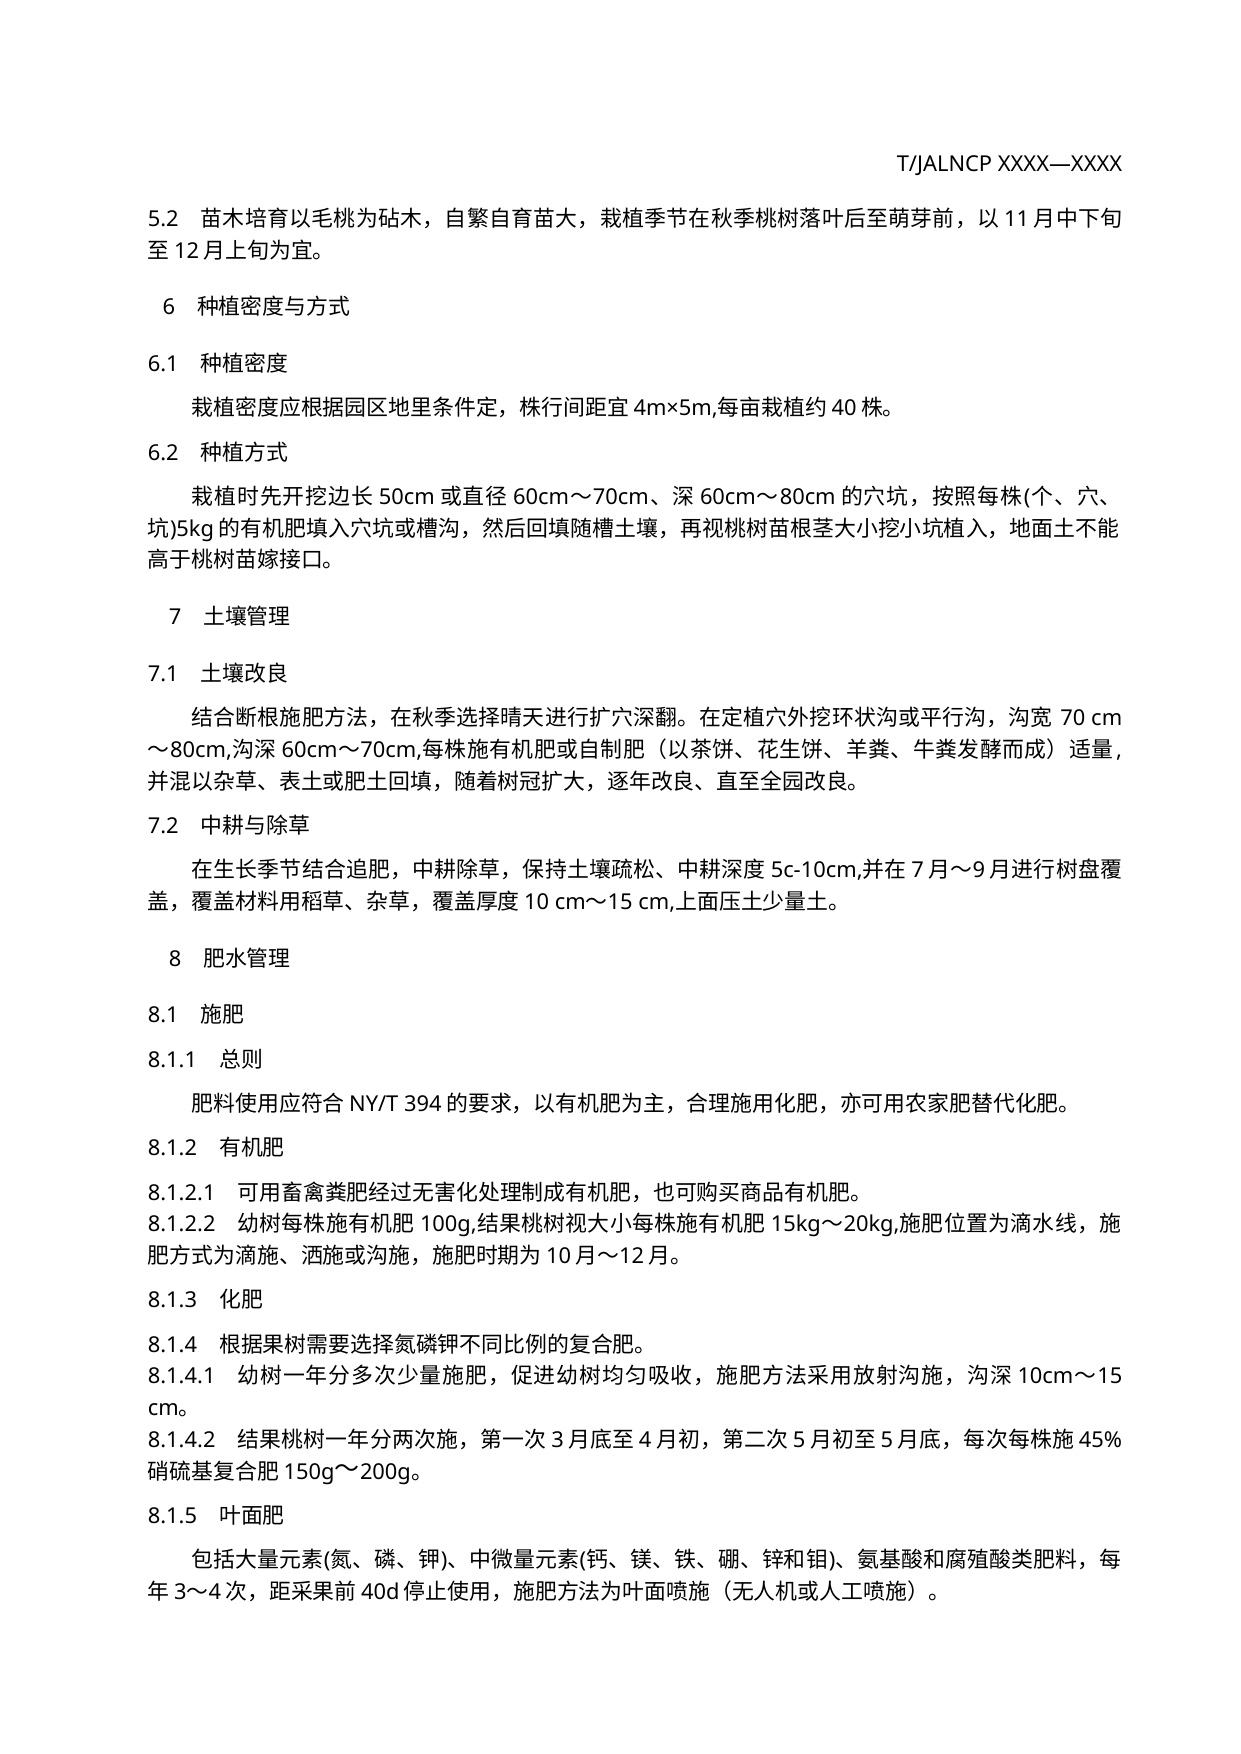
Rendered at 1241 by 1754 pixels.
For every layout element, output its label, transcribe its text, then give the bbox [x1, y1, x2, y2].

text 肥料使用应符合NY/T 394的要求，以有机肥为主，合理施用化肥，亦可用农家肥替代化肥。 [148, 1086, 1122, 1118]
text 可用畜禽粪肥经过无害化处理制成有机肥，也可购买商品有机肥。 [148, 1174, 1122, 1206]
text 种植密度与方式 [162, 289, 1122, 321]
text 中耕与除草 [148, 808, 1122, 840]
text 幼树每株施有机肥100g,结果桃树视大小每株施有机肥15kg～20kg,施肥位置为滴水线，施肥方式为滴施、洒施或沟施，施肥时期为10月～12月。 [148, 1206, 1122, 1270]
text 总则 [148, 1042, 1122, 1073]
text 幼树一年分多次少量施肥，促进幼树均匀吸收，施肥方法采用放射沟施，沟深10cm～15 cm。 [148, 1358, 1122, 1422]
text 种植密度 [148, 346, 1122, 378]
text 有机肥 [148, 1130, 1122, 1162]
text 结果桃树一年分两次施，第一次3月底至4月初，第二次5月初至5月底，每次每株施45%硝硫基复合肥150g200g。 [148, 1422, 1122, 1486]
text 在生长季节结合追肥，中耕除草，保持土壤疏松、中耕深度5c-10cm,并在7月～9月进行树盘覆盖，覆盖材料用稻草、杂草，覆盖厚度10 cm～15 cm,上面压土少量土。 [148, 852, 1122, 916]
text 苗木培育以毛桃为砧木，自繁自育苗大，栽植季节在秋季桃树落叶后至萌芽前，以11月中下旬至12月上旬为宜。 [148, 201, 1122, 264]
text 结合断根施肥方法，在秋季选择晴天进行扩穴深翻。在定植穴外挖环状沟或平行沟，沟宽70 cm～80cm,沟深60cm～70cm,每株施有机肥或自制肥（以茶饼、花生饼、羊粪、牛粪发酵而成）适量,并混以杂草、表土或肥土回填，随着树冠扩大，逐年改良、直至全园改良。 [148, 700, 1122, 795]
text 栽植时先开挖边长50cm或直径60cm～70cm、深60cm～80cm的穴坑，按照每株(个、穴、坑)5kg的有机肥填入穴坑或槽沟，然后回填随槽土壤，再视桃树苗根茎大小挖小坑植入，地面土不能高于桃树苗嫁接口。 [148, 479, 1122, 574]
text 化肥 [148, 1282, 1122, 1314]
text 施肥 [148, 997, 1122, 1029]
text 土壤改良 [148, 656, 1122, 688]
text 栽植密度应根据园区地里条件定，株行间距宜4m×5m,每亩栽植约40株。 [148, 390, 1122, 422]
text 肥水管理 [148, 941, 1122, 972]
text 叶面肥 [148, 1498, 1122, 1530]
text 土壤管理 [148, 599, 1122, 631]
text 根据果树需要选择氮磷钾不同比例的复合肥。 [148, 1327, 1122, 1358]
text 包括大量元素(氮、磷、钾)、中微量元素(钙、镁、铁、硼、锌和钼)、氨基酸和腐殖酸类肥料，每年3～4次，距采果前40d停止使用，施肥方法为叶面喷施（无人机或人工喷施）。 [148, 1542, 1122, 1606]
text 种植方式 [148, 435, 1122, 466]
